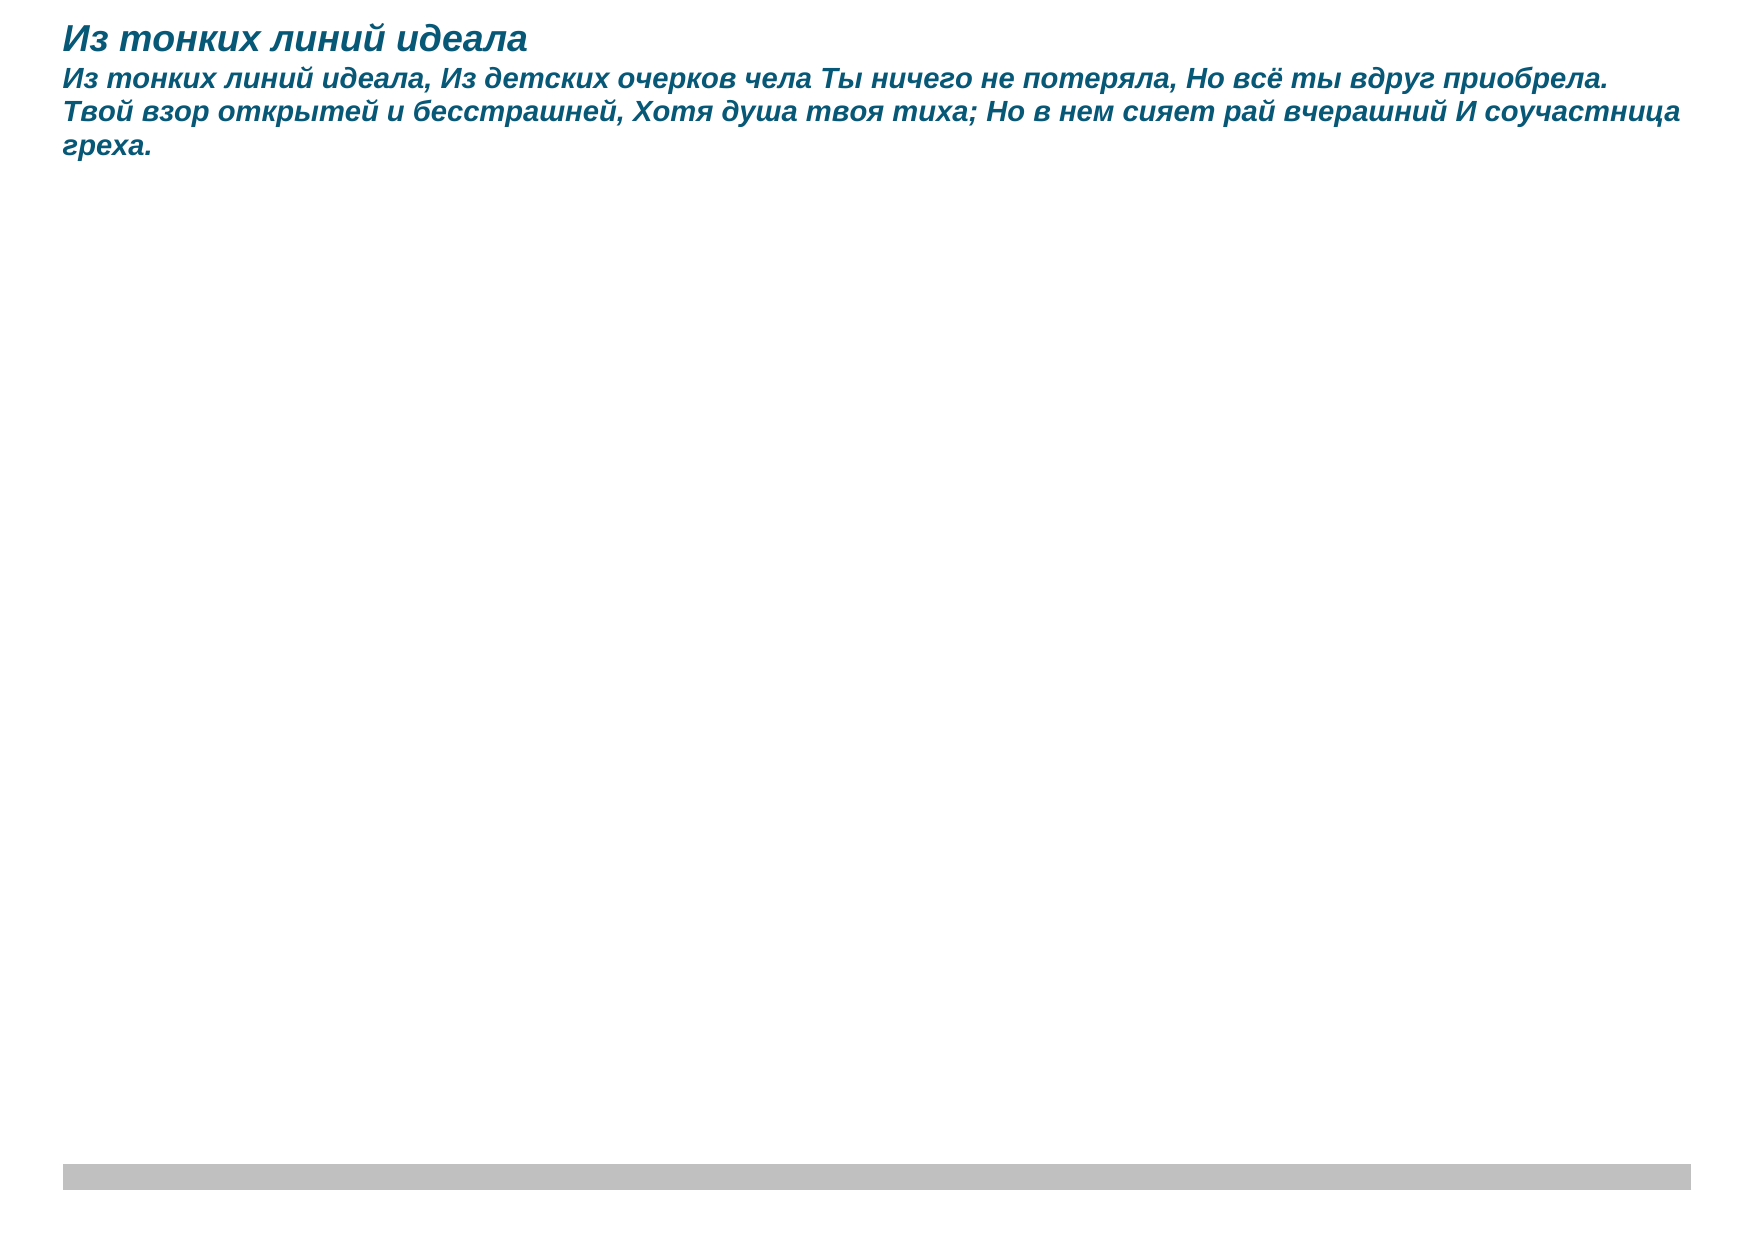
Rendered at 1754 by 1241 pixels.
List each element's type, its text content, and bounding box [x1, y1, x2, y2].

text Из тонких линий идеала, [62, 61, 1691, 161]
subtitle Из тонких линий идеала [62, 17, 1691, 60]
